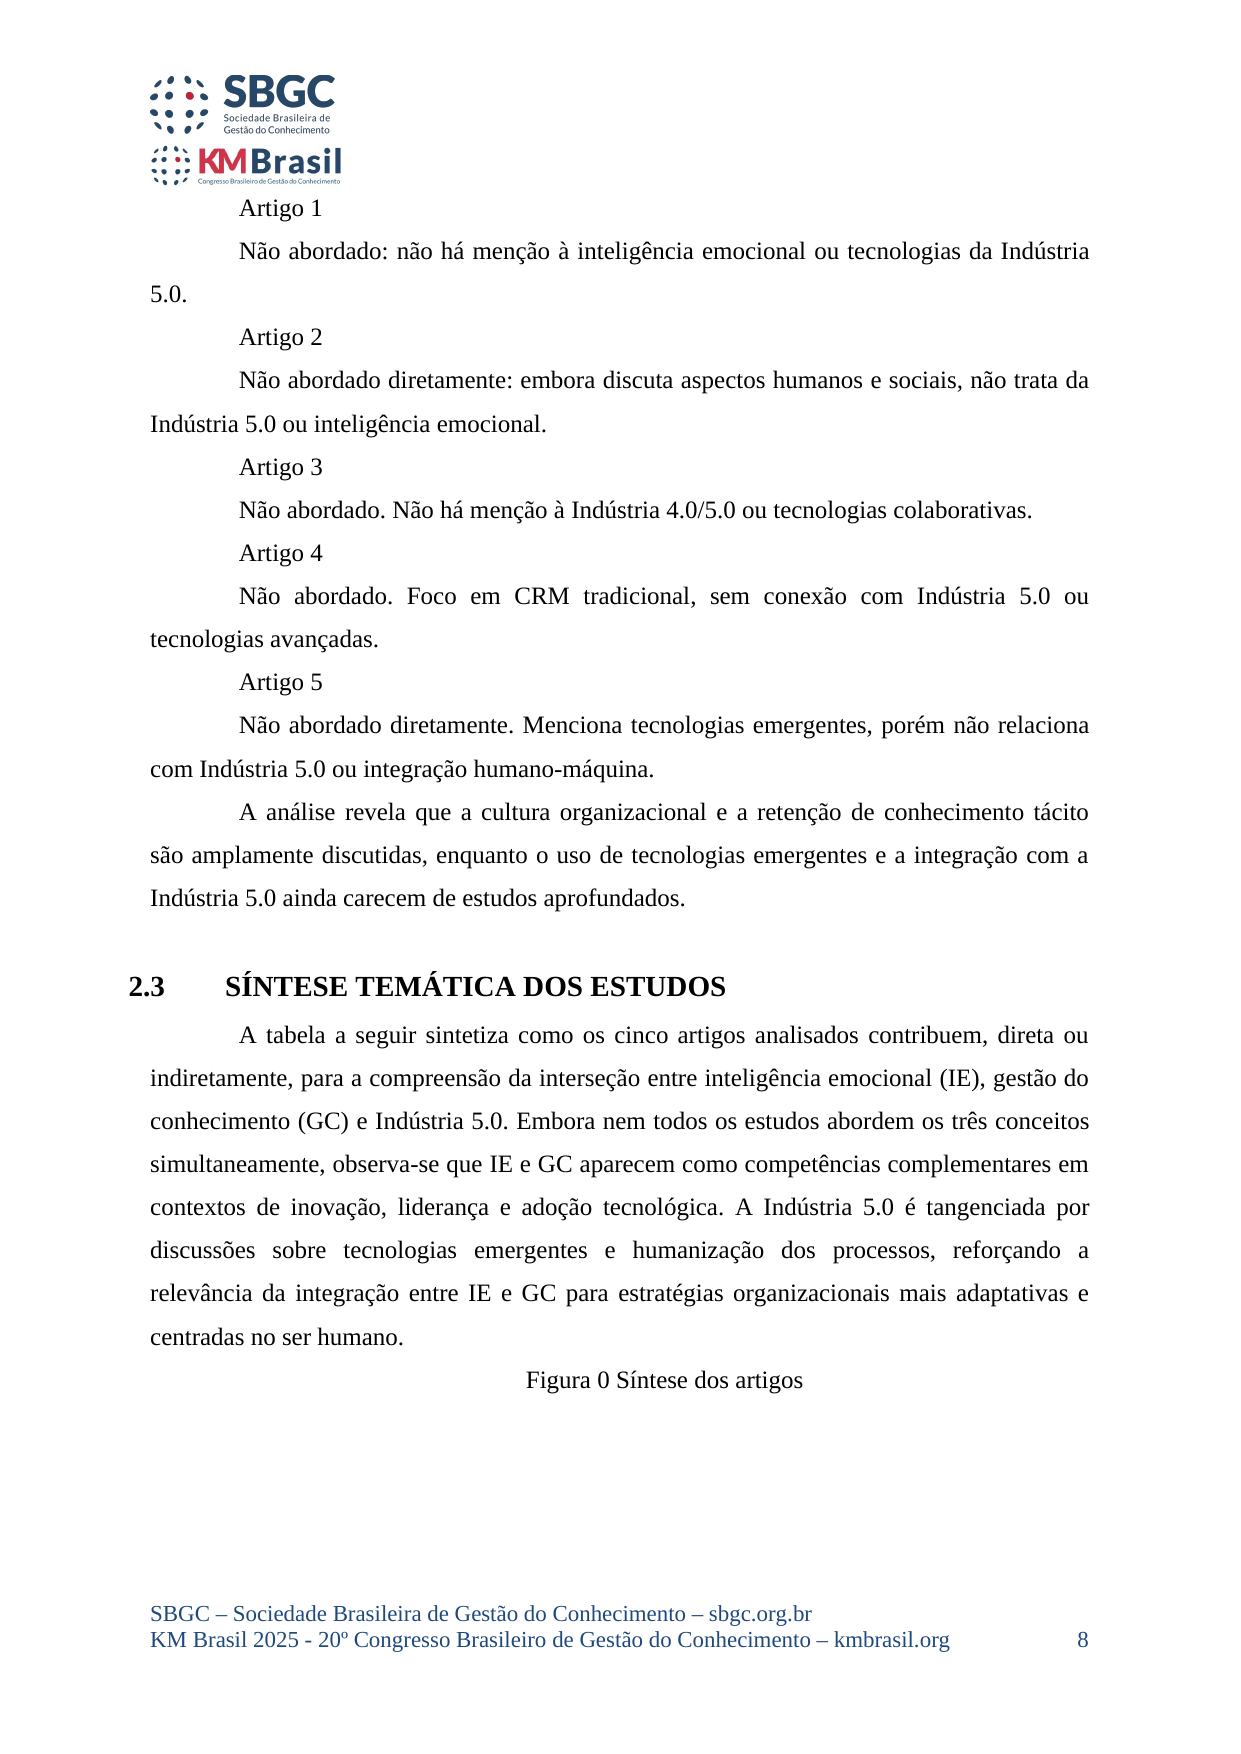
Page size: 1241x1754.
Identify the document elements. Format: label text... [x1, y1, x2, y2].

text Não abordado diretamente: embora discuta aspectos humanos e sociais, não trata da Indústria 5.0 ou inteligência emocional. [150, 366, 1090, 437]
text Artigo 4 [150, 538, 1090, 567]
picture [150, 75, 346, 194]
text A análise revela que a cultura organizacional e a retenção de conhecimento tácito são amplamente discutidas, enquanto o uso de tecnologias emergentes e a integração com a Indústria 5.0 ainda carecem de estudos aprofundados. [150, 797, 1090, 912]
text Não abordado: não há menção à inteligência emocional ou tecnologias da Indústria 5.0. [150, 236, 1090, 308]
text Não abordado. Foco em CRM tradicional, sem conexão com Indústria 5.0 ou tecnologias avançadas. [150, 581, 1090, 653]
text Artigo 2 [150, 322, 1090, 351]
text A tabela a seguir sintetiza como os cinco artigos analisados contribuem, direta ou indiretamente, para a compreensão da interseção entre inteligência emocional (IE), gestão do conhecimento (GC) e Indústria 5.0. Embora nem todos os estudos abordem os três conceitos simultaneamente, observa-se que IE e GC aparecem como competências complementares em contextos de inovação, liderança e adoção tecnológica. A Indústria 5.0 é tangenciada por discussões sobre tecnologias emergentes e humanização dos processos, reforçando a relevância da integração entre IE e GC para estratégias organizacionais mais adaptativas e centradas no ser humano. [150, 1020, 1090, 1350]
text Não abordado. Não há menção à Indústria 4.0/5.0 ou tecnologias colaborativas. [150, 495, 1090, 524]
text Artigo 1 [150, 193, 1090, 222]
list SÍNTESE TEMÁTICA DOS ESTUDOS [155, 969, 1090, 1003]
text Figura 0 Síntese dos artigos [150, 1365, 1090, 1393]
text Artigo 5 [150, 667, 1090, 696]
text Não abordado diretamente. Menciona tecnologias emergentes, porém não relaciona com Indústria 5.0 ou integração humano-máquina. [150, 711, 1090, 782]
text Artigo 3 [150, 452, 1090, 481]
